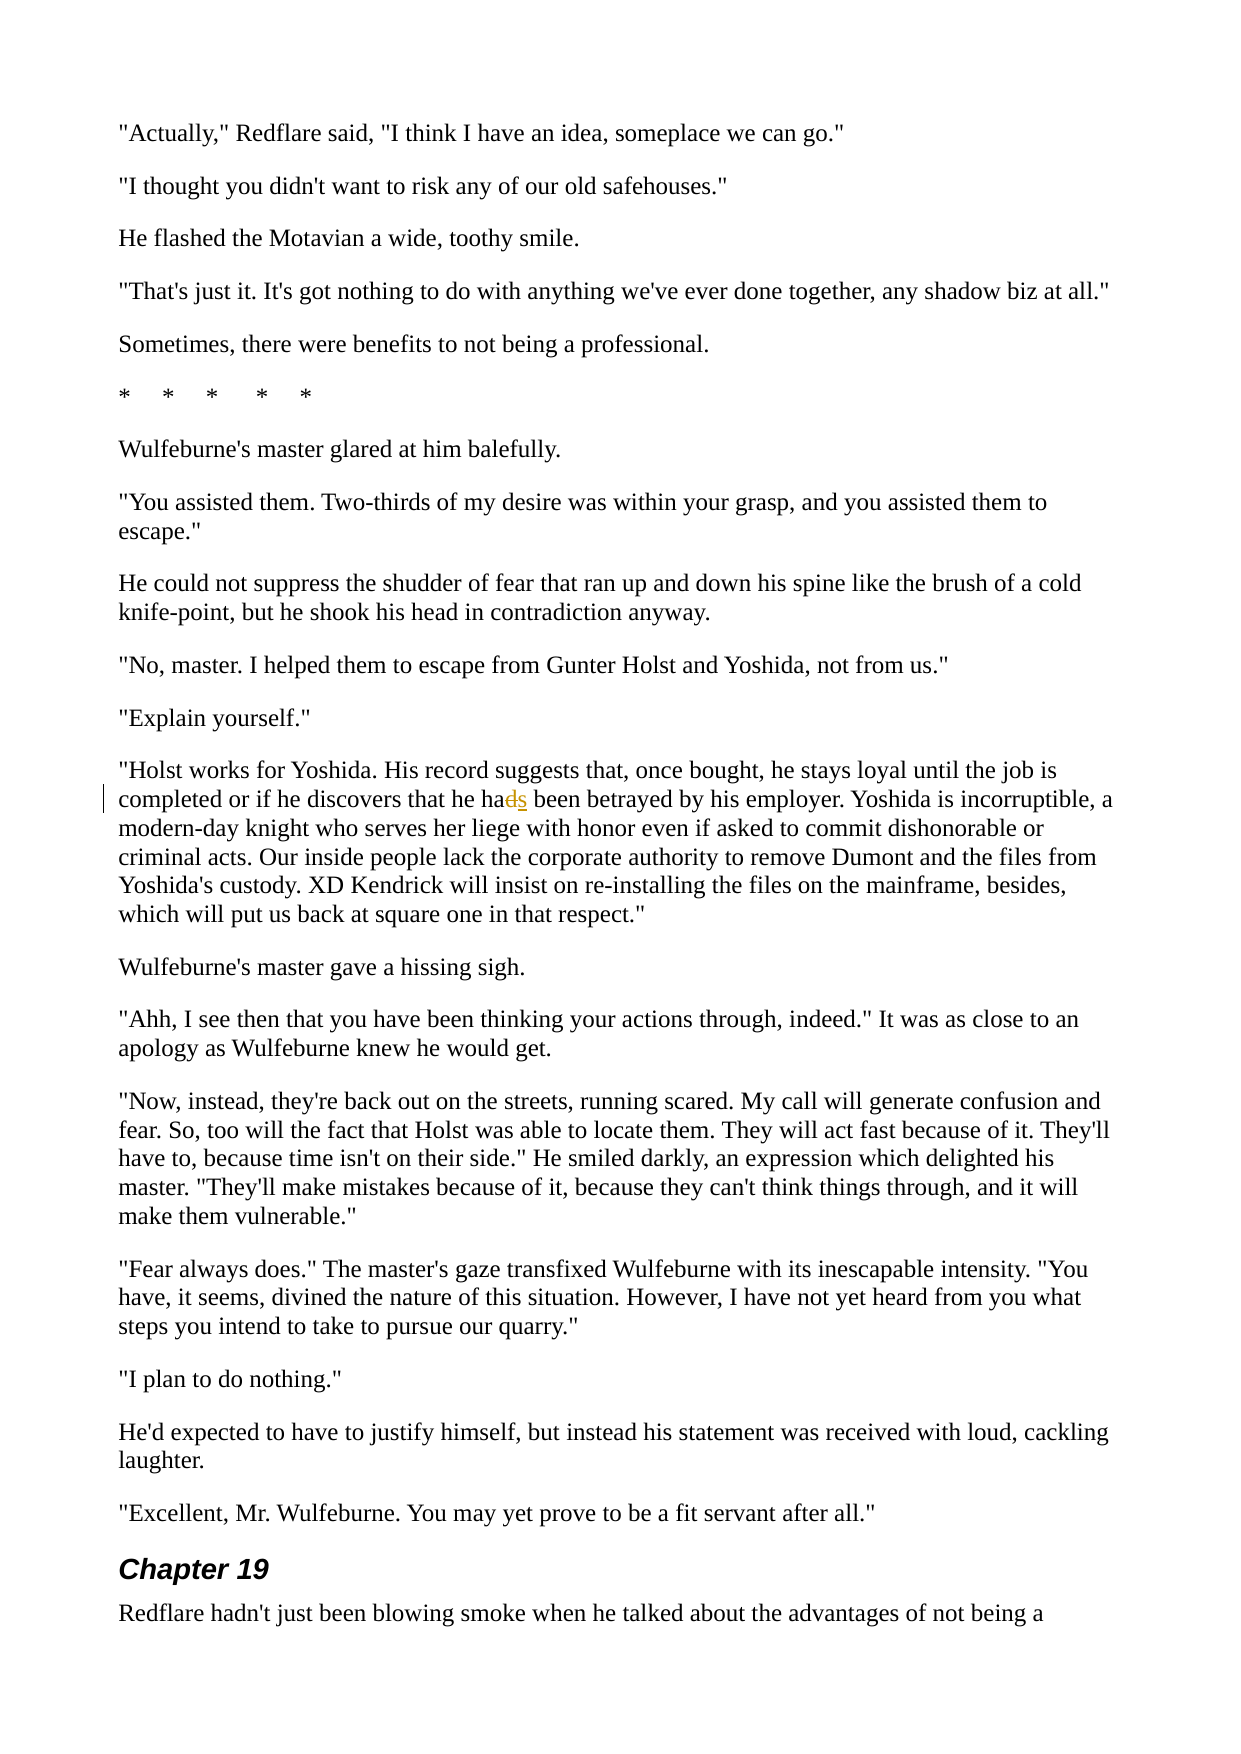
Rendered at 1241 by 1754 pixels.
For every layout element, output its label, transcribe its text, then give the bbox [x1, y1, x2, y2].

text "Explain yourself." [118, 703, 1122, 731]
text He could not suppress the shudder of fear that ran up and down his spine like the brush of a cold knife-point, but he shook his head in contradiction anyway. [118, 568, 1122, 626]
text "You assisted them. Two-thirds of my desire was within your grasp, and you assisted them to escape." [118, 487, 1122, 544]
text He flashed the Motavian a wide, toothy smile. [118, 223, 1122, 252]
text "Now, instead, they're back out on the streets, running scared. My call will generate confusion and fear. So, too will the fact that Holst was able to locate them. They will act fast because of it. They'll have to, because time isn't on their side." He smiled darkly, an expression which delighted his master. "They'll make mistakes because of it, because they can't think things through, and it will make them vulnerable." [118, 1086, 1122, 1230]
text "I thought you didn't want to risk any of our old safehouses." [118, 171, 1122, 199]
text "That's just it. It's got nothing to do with anything we've ever done together, any shadow biz at all." [118, 276, 1122, 305]
text "Fear always does." The master's gaze transfixed Wulfeburne with its inescapable intensity. "You have, it seems, divined the nature of this situation. However, I have not yet heard from you what steps you intend to take to pursue our quarry." [118, 1254, 1122, 1340]
text "I plan to do nothing." [118, 1364, 1122, 1393]
subtitle Chapter 19 [118, 1552, 1122, 1585]
text Sometimes, there were benefits to not being a professional. [118, 329, 1122, 358]
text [118, 1598, 1122, 1627]
text "Holst works for Yoshida. His record suggests that, once bought, he stays loyal until the job is completed or if he discovers that he ha been betrayed by his employer. Yoshida is incorruptible, a modern-day knight who serves her liege with honor even if asked to commit dishonorable or criminal acts. Our inside people lack the corporate authority to remove Dumont and the files from Yoshida's custody. XD Kendrick will insist on re-installing the files on the mainframe, besides, which will put us back at square one in that respect." [118, 755, 1122, 928]
text "Excellent, Mr. Wulfeburne. You may yet prove to be a fit servant after all." [118, 1498, 1122, 1527]
text He'd expected to have to justify himself, but instead his statement was received with loud, cackling laughter. [118, 1417, 1122, 1474]
text "Ahh, I see then that you have been thinking your actions through, indeed." It was as close to an apology as Wulfeburne knew he would get. [118, 1004, 1122, 1062]
text "Actually," Redflare said, "I think I have an idea, someplace we can go." [118, 118, 1122, 147]
text "No, master. I helped them to escape from Gunter Holst and Yoshida, not from us." [118, 650, 1122, 679]
text Wulfeburne's master glared at him balefully. [118, 434, 1122, 463]
text * * * * * [118, 382, 1122, 410]
text Wulfeburne's master gave a hissing sigh. [118, 952, 1122, 981]
